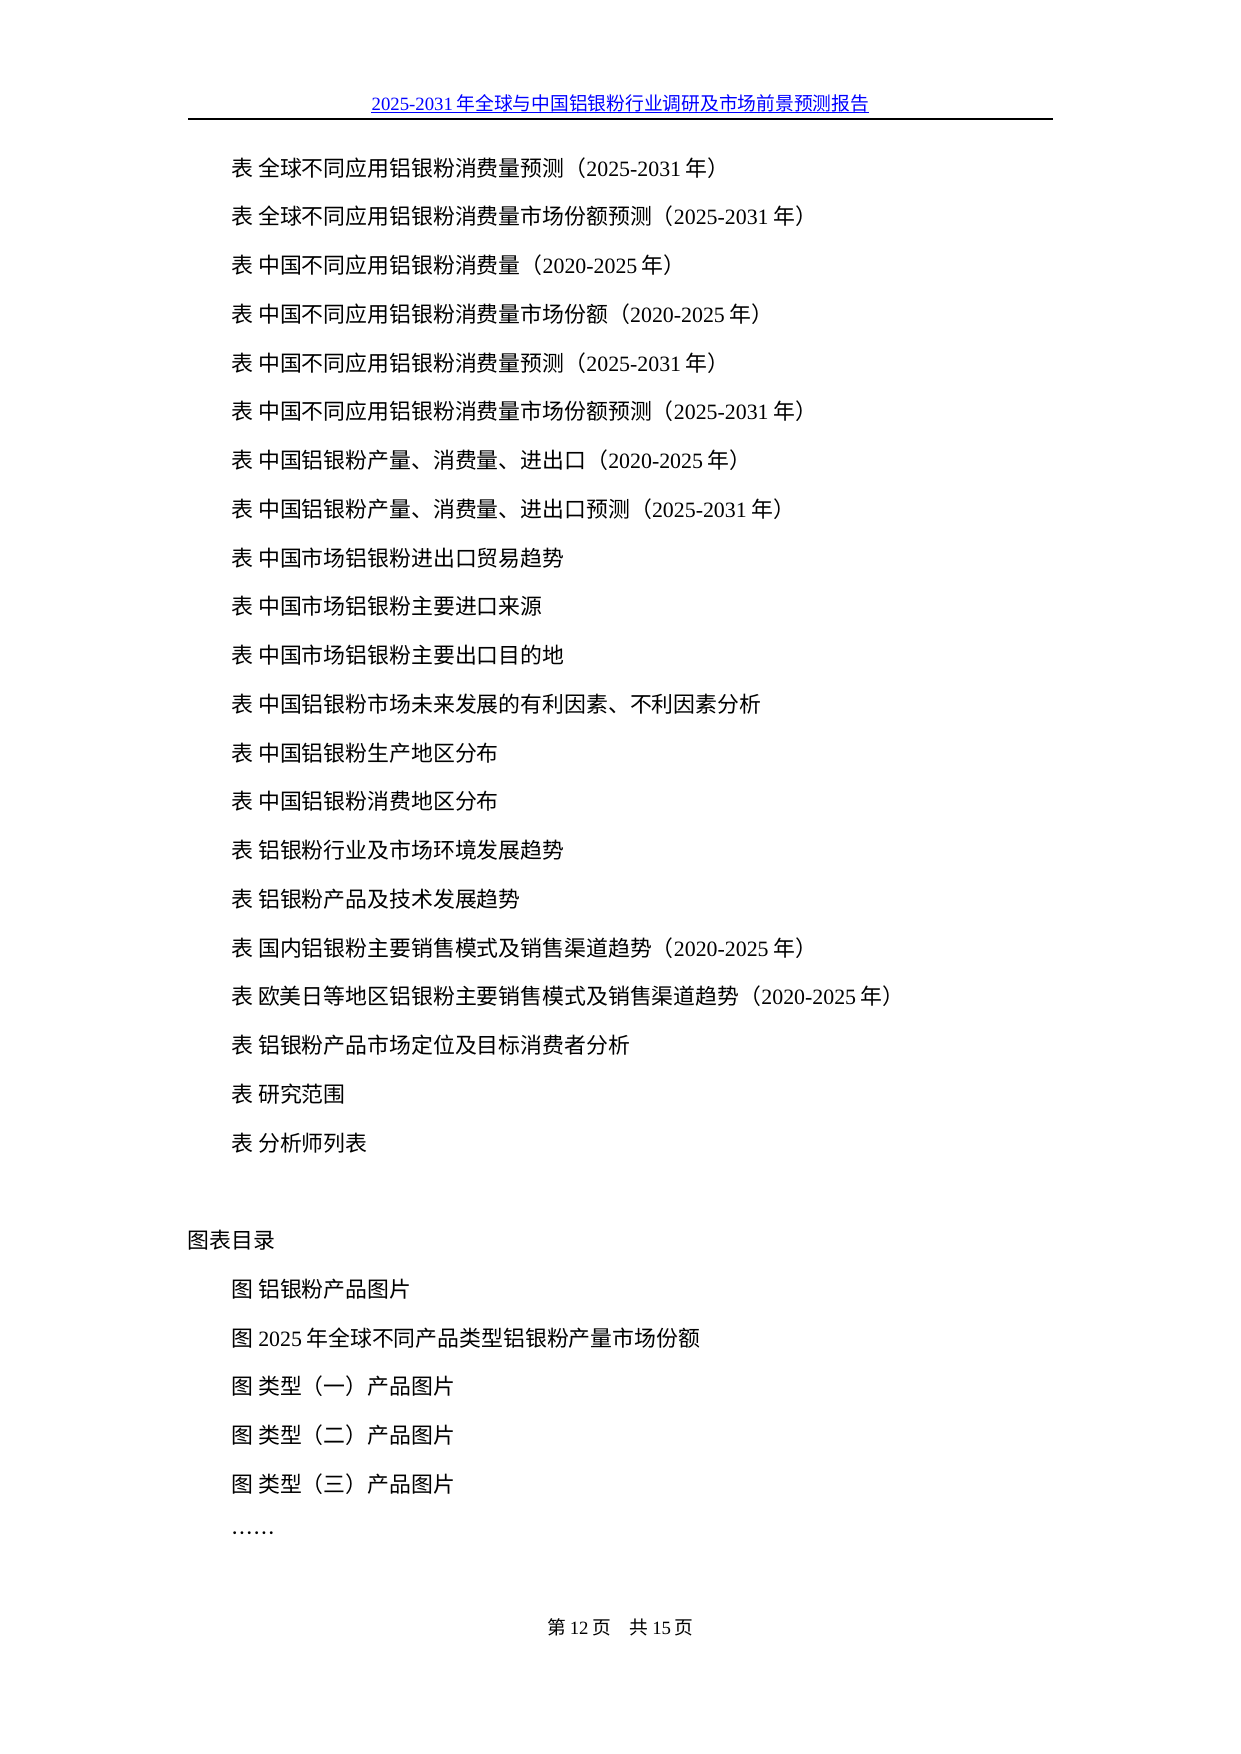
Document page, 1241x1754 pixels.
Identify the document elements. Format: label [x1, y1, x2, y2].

text [187, 150, 1053, 1548]
